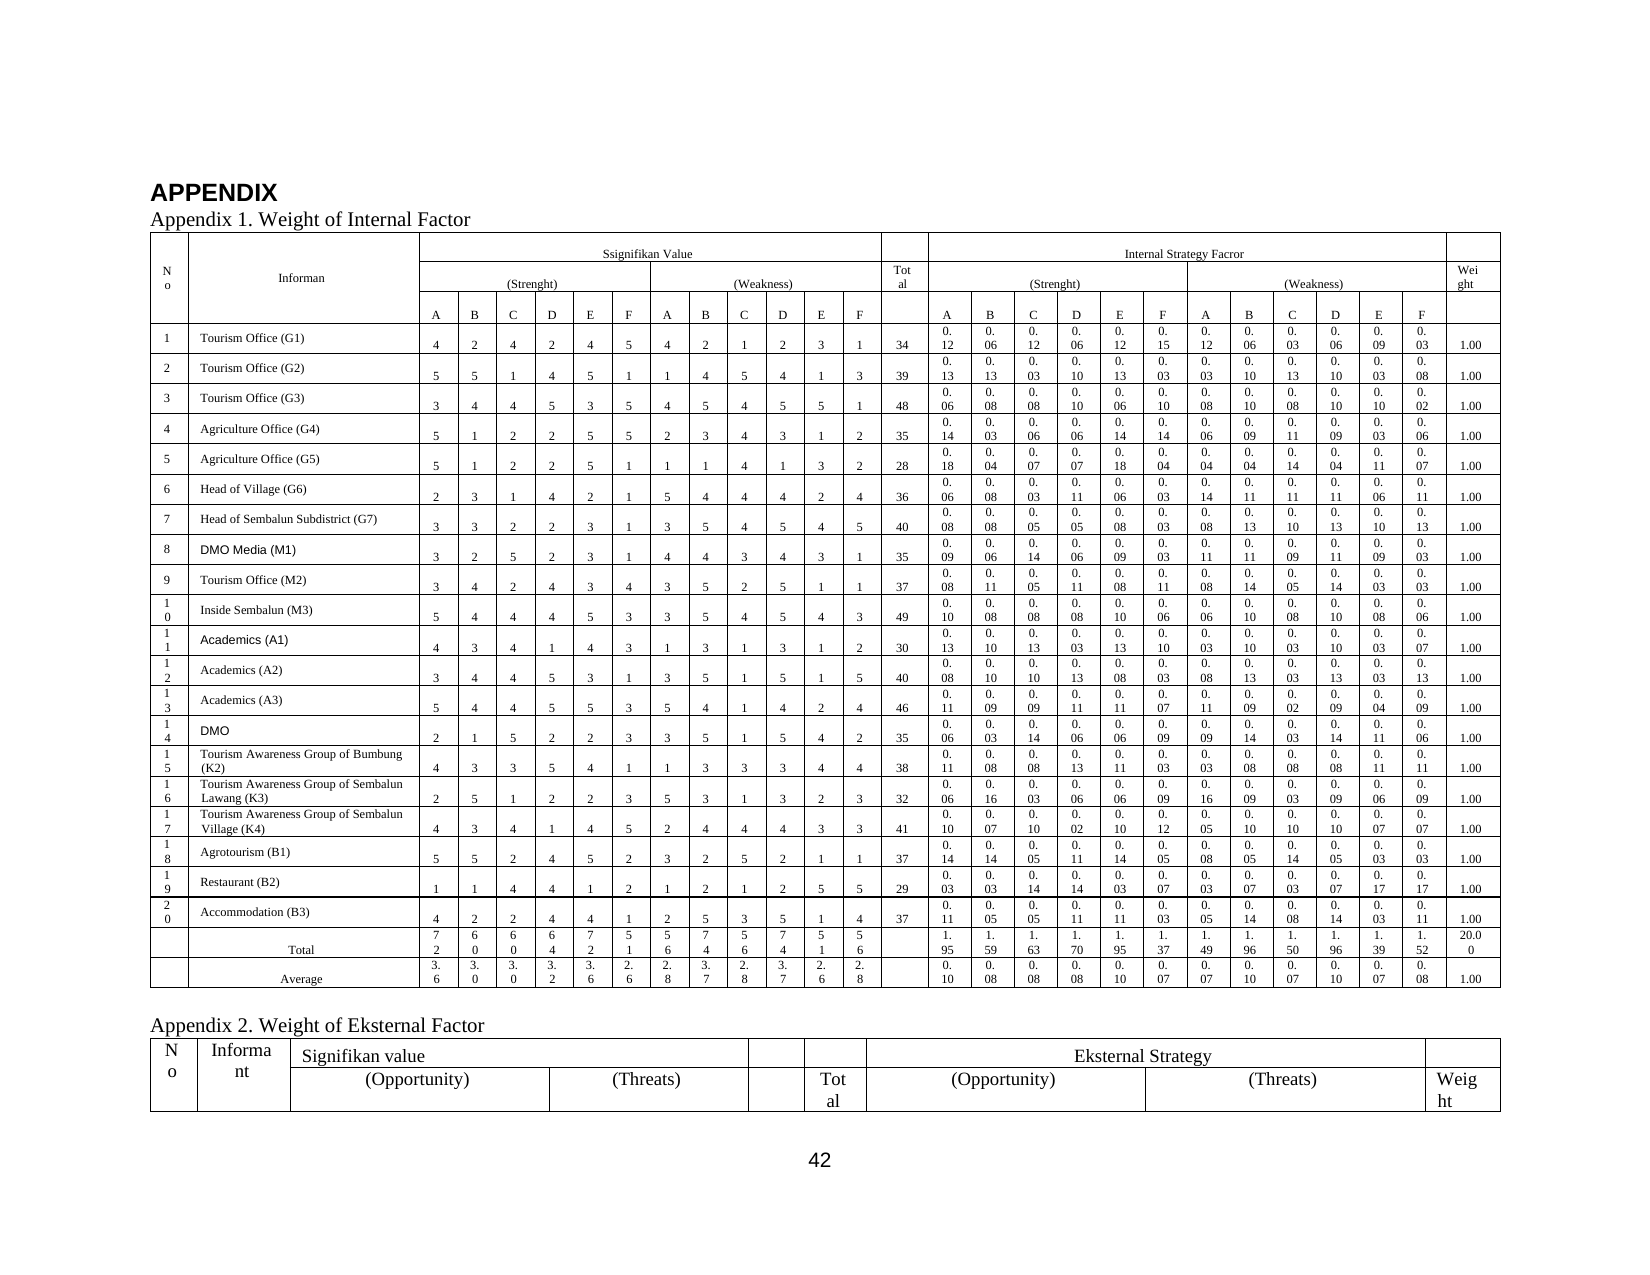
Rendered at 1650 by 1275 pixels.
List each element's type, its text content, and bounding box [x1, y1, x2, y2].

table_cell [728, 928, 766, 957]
table_cell 3 [613, 686, 650, 715]
table_cell 4 [728, 475, 766, 504]
table_cell 16 [151, 777, 188, 806]
table_cell 0.11 [1274, 414, 1316, 443]
table_cell 5 [613, 414, 650, 443]
table_cell Agrotourism (B1) [189, 837, 419, 866]
table_cell 5 [767, 505, 804, 534]
table_cell 4 [574, 324, 612, 353]
table_cell 0.03 [1360, 656, 1402, 685]
table_cell Inside Sembalun (M3) [189, 595, 419, 624]
table_cell 1 [805, 565, 843, 594]
table_cell 0.14 [1317, 565, 1359, 594]
table_cell 0.12 [1188, 324, 1230, 353]
table_cell 0.06 [1058, 535, 1100, 564]
table_cell 2 [459, 535, 496, 564]
table_cell 0.06 [929, 384, 971, 413]
table_cell 0.11 [1058, 475, 1100, 504]
table_cell (Weakness) [651, 262, 881, 291]
table_cell 0.11 [1101, 686, 1143, 715]
table_cell 5 [690, 656, 727, 685]
table_cell 0.06 [1317, 324, 1359, 353]
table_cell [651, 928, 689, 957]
table_cell 5 [613, 807, 650, 836]
table_cell 0.12 [1101, 324, 1143, 353]
table_cell 2 [574, 716, 612, 745]
table_cell 9 [151, 565, 188, 594]
table_cell 0.07 [1015, 444, 1057, 473]
table_cell 1.00 [1447, 354, 1500, 383]
table_cell 0.13 [1403, 656, 1446, 685]
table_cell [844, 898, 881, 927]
table_cell 5 [651, 777, 689, 806]
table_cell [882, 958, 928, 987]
table_cell 0.11 [1317, 475, 1359, 504]
table_cell Agriculture Office (G5) [189, 444, 419, 473]
table_cell 0.03 [1360, 414, 1402, 443]
table_cell Head of Sembalun Subdistrict (G7) [189, 505, 419, 534]
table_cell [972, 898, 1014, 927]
table_cell 0.06 [1360, 777, 1402, 806]
table_cell 4 [690, 686, 727, 715]
table_cell 5 [459, 354, 496, 383]
table_cell 0.10 [1360, 505, 1402, 534]
table_cell 0.03 [1403, 837, 1446, 866]
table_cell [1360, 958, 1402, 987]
table_cell D [1058, 292, 1100, 322]
table_cell 0.06 [1144, 595, 1187, 624]
table_cell 1.00 [1447, 475, 1500, 504]
table_cell E [574, 292, 612, 322]
table_cell 12 [151, 656, 188, 685]
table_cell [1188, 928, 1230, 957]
table_cell 0.03 [1144, 354, 1187, 383]
table_cell 2 [844, 626, 881, 655]
table_cell 2 [844, 716, 881, 745]
table_cell 34 [882, 324, 928, 353]
table_cell 5 [690, 716, 727, 745]
table_cell 1 [459, 867, 496, 896]
table_cell 3 [651, 656, 689, 685]
table_cell 2 [844, 444, 881, 473]
table_cell 5 [459, 837, 496, 866]
table_cell 2 [536, 505, 573, 534]
table_cell 0.11 [1231, 475, 1273, 504]
table_cell 0.08 [929, 565, 971, 594]
table_cell 4 [497, 324, 535, 353]
table_cell 3 [651, 716, 689, 745]
table_cell 2 [536, 777, 573, 806]
table_cell 4 [651, 384, 689, 413]
table_cell 0.11 [1058, 565, 1100, 594]
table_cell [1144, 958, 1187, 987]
table_cell 5 [497, 716, 535, 745]
table_cell 1.00 [1447, 565, 1500, 594]
table_cell [882, 292, 928, 322]
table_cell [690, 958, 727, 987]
table_cell 13 [151, 686, 188, 715]
table_cell 4 [690, 807, 727, 836]
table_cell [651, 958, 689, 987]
table_cell 0.08 [1188, 837, 1230, 866]
table_cell 0.09 [1015, 686, 1057, 715]
table_cell 0.05 [1144, 837, 1187, 866]
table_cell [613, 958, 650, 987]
table_cell 0.03 [1274, 656, 1316, 685]
table_cell 0.07 [1403, 807, 1446, 836]
table_cell 0.14 [1274, 444, 1316, 473]
table_cell 0.06 [1058, 324, 1100, 353]
table_cell 3 [613, 777, 650, 806]
table_cell Tourism Awareness Group of Sembalun Village (K4) [189, 807, 419, 836]
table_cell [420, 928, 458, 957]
table_cell 2 [151, 354, 188, 383]
table_cell 1 [805, 354, 843, 383]
table_cell 1.00 [1447, 716, 1500, 745]
table_cell 0.13 [1274, 354, 1316, 383]
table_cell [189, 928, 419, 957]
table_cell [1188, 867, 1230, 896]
table_cell 0.10 [1015, 807, 1057, 836]
table_cell 0.08 [1015, 595, 1057, 624]
table_cell 0.10 [1144, 626, 1187, 655]
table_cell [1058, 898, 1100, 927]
table_cell 0.03 [1144, 535, 1187, 564]
table_cell 0.08 [1015, 746, 1057, 776]
table_cell 0.11 [1403, 475, 1446, 504]
table_cell 40 [882, 505, 928, 534]
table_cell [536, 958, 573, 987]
table_cell 4 [690, 535, 727, 564]
table_cell 18 [151, 837, 188, 866]
table_cell 0.06 [1403, 595, 1446, 624]
table_cell 1 [728, 656, 766, 685]
table_cell 3 [420, 384, 458, 413]
table_cell 0.11 [1188, 686, 1230, 715]
table_cell 30 [882, 626, 928, 655]
table_cell 0.06 [1101, 777, 1143, 806]
table_cell 5 [574, 414, 612, 443]
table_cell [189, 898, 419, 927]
table_cell 4 [574, 626, 612, 655]
table_cell 0.06 [1231, 324, 1273, 353]
table_cell 2 [805, 686, 843, 715]
table_cell 0.14 [1015, 535, 1057, 564]
table_cell 4 [767, 535, 804, 564]
table_cell 0.10 [1360, 384, 1402, 413]
table_cell 0.09 [1317, 414, 1359, 443]
table_cell 4 [728, 595, 766, 624]
table_cell 1.00 [1447, 444, 1500, 473]
table_cell 0.12 [929, 324, 971, 353]
table_cell 2 [420, 777, 458, 806]
table_cell B [1231, 292, 1273, 322]
table_cell 1 [651, 867, 689, 896]
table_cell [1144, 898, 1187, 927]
table_cell 1 [728, 867, 766, 896]
table_cell 1 [613, 444, 650, 473]
table_cell 0.08 [972, 475, 1014, 504]
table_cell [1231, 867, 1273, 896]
table_cell 4 [536, 867, 573, 896]
table_cell 11 [151, 626, 188, 655]
table_cell 0.03 [1274, 626, 1316, 655]
table_cell 1 [728, 626, 766, 655]
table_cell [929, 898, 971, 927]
table_cell 3 [805, 535, 843, 564]
table_cell E [1101, 292, 1143, 322]
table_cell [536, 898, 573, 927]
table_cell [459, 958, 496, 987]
table_cell 5 [536, 746, 573, 776]
table_cell 15 [151, 746, 188, 776]
table_cell Tourism Office (M2) [189, 565, 419, 594]
table_cell 6 [151, 475, 188, 504]
table_cell 0.08 [972, 505, 1014, 534]
table_cell 0.08 [1015, 384, 1057, 413]
table_cell 2 [497, 444, 535, 473]
table_cell 2 [497, 565, 535, 594]
table_cell 4 [536, 595, 573, 624]
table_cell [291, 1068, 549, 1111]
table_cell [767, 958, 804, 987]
table_cell 0.02 [1058, 807, 1100, 836]
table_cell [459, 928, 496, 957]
table_cell 0.03 [1188, 626, 1230, 655]
table_cell 3 [574, 535, 612, 564]
table_cell 4 [805, 716, 843, 745]
table_cell 1 [613, 535, 650, 564]
table_cell 5 [420, 414, 458, 443]
table_cell 0.11 [1360, 746, 1402, 776]
table_cell 49 [882, 595, 928, 624]
table_cell 5 [420, 837, 458, 866]
table_cell 3 [497, 746, 535, 776]
table_cell 0.11 [1144, 565, 1187, 594]
table_cell 36 [882, 475, 928, 504]
table_cell Academics (A2) [189, 656, 419, 685]
table_cell 4 [536, 837, 573, 866]
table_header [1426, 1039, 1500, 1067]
table_cell 0.02 [1274, 686, 1316, 715]
table_cell 0.08 [972, 384, 1014, 413]
table_cell 0.06 [972, 535, 1014, 564]
table_cell 4 [728, 414, 766, 443]
table_cell 0.08 [1317, 746, 1359, 776]
table_cell 2 [651, 807, 689, 836]
table_cell 41 [882, 807, 928, 836]
table_cell 5 [844, 505, 881, 534]
table_cell 0.10 [1231, 354, 1273, 383]
table_cell 0.03 [1015, 777, 1057, 806]
table_cell 0.14 [1188, 475, 1230, 504]
table_cell 2 [690, 867, 727, 896]
table_cell 0.06 [1188, 595, 1230, 624]
table_cell 5 [651, 686, 689, 715]
table_header Informan [189, 233, 419, 322]
table_cell 3 [767, 746, 804, 776]
table_cell 5 [536, 384, 573, 413]
table_cell 4 [497, 384, 535, 413]
table_cell 5 [613, 324, 650, 353]
table_cell 2 [536, 414, 573, 443]
table_cell 1 [536, 626, 573, 655]
table_cell 0.09 [972, 686, 1014, 715]
table_cell 1.00 [1447, 807, 1500, 836]
table_cell 2 [497, 414, 535, 443]
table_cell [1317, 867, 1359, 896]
table_cell 1 [497, 354, 535, 383]
table_cell 0.11 [929, 686, 971, 715]
table_cell 0.09 [1360, 535, 1402, 564]
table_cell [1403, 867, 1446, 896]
table_cell 0.15 [1144, 324, 1187, 353]
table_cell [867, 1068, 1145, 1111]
table_cell 0.03 [1144, 475, 1187, 504]
table_cell 5 [420, 354, 458, 383]
table_cell 0.10 [1015, 656, 1057, 685]
table_cell 4 [844, 746, 881, 776]
table_cell 4 [497, 807, 535, 836]
table_cell 0.02 [1403, 384, 1446, 413]
table_cell A [1188, 292, 1230, 322]
table_cell 0.18 [929, 444, 971, 473]
table_cell 0.08 [929, 505, 971, 534]
table_header [882, 233, 928, 261]
table_cell 10 [151, 595, 188, 624]
table_cell 0.03 [972, 716, 1014, 745]
table_cell 3 [690, 626, 727, 655]
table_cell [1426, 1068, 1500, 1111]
table_cell 1 [844, 837, 881, 866]
table_cell 2 [536, 716, 573, 745]
table_cell 2 [420, 716, 458, 745]
table_cell 0.08 [1274, 384, 1316, 413]
table_cell 0.10 [929, 595, 971, 624]
table_cell 0.06 [1360, 475, 1402, 504]
table_cell 1 [844, 384, 881, 413]
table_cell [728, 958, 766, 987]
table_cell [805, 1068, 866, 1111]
table_cell [1447, 292, 1500, 322]
table_cell Total [882, 262, 928, 291]
table_cell 1 [844, 535, 881, 564]
table_cell C [497, 292, 535, 322]
table_cell 0.10 [1231, 807, 1273, 836]
table_cell 0.09 [1231, 414, 1273, 443]
table_cell 40 [882, 656, 928, 685]
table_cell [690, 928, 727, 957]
table_cell 4 [420, 324, 458, 353]
table_cell 5 [574, 444, 612, 473]
table_cell 0.11 [929, 746, 971, 776]
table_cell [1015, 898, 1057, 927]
table_cell 4 [805, 746, 843, 776]
table_cell (Weakness) [1188, 262, 1446, 291]
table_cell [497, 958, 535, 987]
table_cell 7 [151, 505, 188, 534]
table_cell 0.11 [1058, 837, 1100, 866]
table_cell 0.04 [972, 444, 1014, 473]
table_cell 5 [613, 384, 650, 413]
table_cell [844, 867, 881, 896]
table_cell 0.14 [1144, 414, 1187, 443]
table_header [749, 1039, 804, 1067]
table_cell 1 [728, 324, 766, 353]
table_cell 5 [767, 716, 804, 745]
table_cell 2 [497, 505, 535, 534]
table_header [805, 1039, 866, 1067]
table_cell 2 [767, 867, 804, 896]
table_cell F [1144, 292, 1187, 322]
table_cell 0.13 [1015, 626, 1057, 655]
table_cell A [420, 292, 458, 322]
table_cell 5 [690, 565, 727, 594]
table_cell 35 [882, 535, 928, 564]
table_cell 0.12 [1015, 324, 1057, 353]
table_cell 4 [420, 626, 458, 655]
table_cell 2 [536, 324, 573, 353]
table_cell F [613, 292, 650, 322]
table_cell 0.11 [1231, 535, 1273, 564]
table_cell A [929, 292, 971, 322]
table_cell 3 [767, 777, 804, 806]
table_cell 2 [536, 535, 573, 564]
table_cell 0.11 [1403, 746, 1446, 776]
table_cell 0.09 [1317, 686, 1359, 715]
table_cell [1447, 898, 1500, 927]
table_cell 0.03 [1403, 324, 1446, 353]
table_cell 3 [613, 626, 650, 655]
table_cell 5 [574, 595, 612, 624]
table_cell F [1403, 292, 1446, 322]
table_cell 0.08 [1274, 746, 1316, 776]
table_cell D [767, 292, 804, 322]
table_cell 0.10 [1317, 807, 1359, 836]
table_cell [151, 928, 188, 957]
text APPENDIX [150, 178, 1494, 207]
table_cell 0.06 [1058, 414, 1100, 443]
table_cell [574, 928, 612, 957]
table_cell 1 [690, 444, 727, 473]
table_cell 0.08 [929, 656, 971, 685]
table_cell 0.14 [929, 414, 971, 443]
table_cell 0.13 [929, 354, 971, 383]
table_cell 1.00 [1447, 595, 1500, 624]
table_cell F [844, 292, 881, 322]
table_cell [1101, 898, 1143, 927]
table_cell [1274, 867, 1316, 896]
table_cell 3 [459, 746, 496, 776]
table_cell 3 [690, 777, 727, 806]
table_cell 0.09 [1403, 686, 1446, 715]
table_cell 3 [805, 807, 843, 836]
table_cell 3 [690, 746, 727, 776]
table_cell 1.00 [1447, 777, 1500, 806]
table_cell 1.00 [1447, 384, 1500, 413]
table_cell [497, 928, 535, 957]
table_cell 37 [882, 837, 928, 866]
table_cell 1 [651, 626, 689, 655]
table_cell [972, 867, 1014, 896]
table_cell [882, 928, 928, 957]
table_cell 0.10 [1058, 354, 1100, 383]
table_cell 3 [844, 807, 881, 836]
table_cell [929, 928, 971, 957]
table_cell B [690, 292, 727, 322]
table_cell B [972, 292, 1014, 322]
table_cell 3 [767, 414, 804, 443]
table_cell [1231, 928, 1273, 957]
table_cell 3 [728, 746, 766, 776]
table_cell 0.08 [972, 746, 1014, 776]
table_cell 1.00 [1447, 414, 1500, 443]
table_cell 0.10 [929, 807, 971, 836]
table_cell 0.10 [1231, 595, 1273, 624]
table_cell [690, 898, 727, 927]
table_cell 0.10 [1058, 384, 1100, 413]
table_cell 0.11 [1360, 716, 1402, 745]
table_cell 1 [728, 716, 766, 745]
table_cell 0.10 [1317, 595, 1359, 624]
table_cell 4 [805, 505, 843, 534]
table_cell 4 [767, 475, 804, 504]
table_cell 0.05 [1058, 505, 1100, 534]
table_cell 0.09 [929, 535, 971, 564]
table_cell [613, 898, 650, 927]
table_cell 0.03 [1360, 837, 1402, 866]
table_cell 0.13 [1317, 505, 1359, 534]
table_cell 0.06 [929, 777, 971, 806]
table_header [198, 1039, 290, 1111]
table_cell 0.07 [1144, 686, 1187, 715]
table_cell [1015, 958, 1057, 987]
table_cell 0.08 [1188, 656, 1230, 685]
table_cell 0.08 [1231, 746, 1273, 776]
table_cell 1 [728, 686, 766, 715]
table_cell 3 [420, 565, 458, 594]
table_cell 0.08 [1360, 595, 1402, 624]
table_cell 0.10 [1274, 807, 1316, 836]
table_cell (Strenght) [929, 262, 1187, 291]
table_cell 4 [497, 656, 535, 685]
table_cell DMO Media (M1) [189, 535, 419, 564]
table_cell 0.09 [1403, 777, 1446, 806]
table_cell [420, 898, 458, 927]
table_cell 0.09 [1231, 686, 1273, 715]
table_cell Head of Village (G6) [189, 475, 419, 504]
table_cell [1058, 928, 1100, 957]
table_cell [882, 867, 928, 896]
table_cell 0.10 [1231, 384, 1273, 413]
table_cell 5 [497, 535, 535, 564]
table_cell 19 [151, 867, 188, 896]
table_cell 0.05 [1274, 565, 1316, 594]
table_cell 1 [844, 565, 881, 594]
table_cell 3 [459, 807, 496, 836]
table_cell 2 [767, 837, 804, 866]
table_cell Tourism Awareness Group of Sembalun Lawang (K3) [189, 777, 419, 806]
table_cell 0.16 [972, 777, 1014, 806]
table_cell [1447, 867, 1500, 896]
table_cell 4 [728, 384, 766, 413]
table_cell Tourism Office (G1) [189, 324, 419, 353]
table_cell 5 [805, 867, 843, 896]
table_cell Academics (A3) [189, 686, 419, 715]
table_cell 1.00 [1447, 535, 1500, 564]
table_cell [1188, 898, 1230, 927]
table_cell Agriculture Office (G4) [189, 414, 419, 443]
table_cell 4 [459, 595, 496, 624]
table_cell 0.06 [1101, 716, 1143, 745]
table_cell 0.09 [1144, 716, 1187, 745]
table_cell 2 [574, 475, 612, 504]
table_cell 38 [882, 746, 928, 776]
table_cell 3 [613, 595, 650, 624]
table_cell 2 [574, 777, 612, 806]
table_cell 37 [882, 565, 928, 594]
table_cell 0.07 [1403, 444, 1446, 473]
table_cell 0.07 [972, 807, 1014, 836]
table_cell 1.00 [1447, 505, 1500, 534]
table_cell 4 [574, 807, 612, 836]
table_cell 1 [420, 867, 458, 896]
table_cell 0.11 [1360, 444, 1402, 473]
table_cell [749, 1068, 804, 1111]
table_cell 1.00 [1447, 656, 1500, 685]
table_cell 0.13 [1317, 656, 1359, 685]
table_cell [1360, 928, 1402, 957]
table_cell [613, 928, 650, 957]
table_cell 4 [690, 475, 727, 504]
table_cell 4 [805, 595, 843, 624]
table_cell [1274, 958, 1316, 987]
table_cell 3 [844, 777, 881, 806]
table_cell 5 [690, 595, 727, 624]
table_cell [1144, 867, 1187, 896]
table_cell 14 [151, 716, 188, 745]
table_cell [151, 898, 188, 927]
table_cell 2 [690, 324, 727, 353]
table_cell 0.07 [1403, 626, 1446, 655]
table_cell 8 [151, 535, 188, 564]
table_cell 3 [651, 565, 689, 594]
table_cell 4 [459, 565, 496, 594]
table_header [1447, 233, 1500, 261]
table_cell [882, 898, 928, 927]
table_cell 0.05 [1015, 837, 1057, 866]
table_cell 35 [882, 716, 928, 745]
table_cell 0.08 [1101, 656, 1143, 685]
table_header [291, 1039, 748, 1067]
table_cell 4 [728, 505, 766, 534]
table_cell 0.03 [1274, 324, 1316, 353]
table_cell C [1274, 292, 1316, 322]
table_cell 4 [728, 807, 766, 836]
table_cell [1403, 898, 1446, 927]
table_cell 0.10 [1101, 595, 1143, 624]
table_cell 0.18 [1101, 444, 1143, 473]
table_cell 1 [536, 807, 573, 836]
table_cell 0.13 [1231, 656, 1273, 685]
table_cell 0.08 [1274, 595, 1316, 624]
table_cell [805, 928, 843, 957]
table_cell 3 [805, 444, 843, 473]
table_cell 3 [574, 565, 612, 594]
table_cell D [536, 292, 573, 322]
table_cell 46 [882, 686, 928, 715]
table_cell 0.05 [1317, 837, 1359, 866]
table_cell 0.05 [1015, 565, 1057, 594]
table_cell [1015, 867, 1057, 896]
table_cell 28 [882, 444, 928, 473]
table_cell 2 [420, 475, 458, 504]
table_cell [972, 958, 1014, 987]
table_cell 0.09 [1274, 535, 1316, 564]
table_cell 4 [844, 475, 881, 504]
table_cell 1 [651, 444, 689, 473]
table_cell 4 [613, 565, 650, 594]
table_cell 0.09 [1317, 777, 1359, 806]
table_cell 5 [805, 384, 843, 413]
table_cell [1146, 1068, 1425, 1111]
table_cell 0.09 [1188, 716, 1230, 745]
table_cell 1 [613, 656, 650, 685]
table_cell 0.06 [1403, 414, 1446, 443]
text Appendix 1. Weight of Internal Factor [150, 207, 1494, 231]
table_cell 1 [459, 716, 496, 745]
table_cell 2 [728, 565, 766, 594]
table_cell 0.07 [1360, 807, 1402, 836]
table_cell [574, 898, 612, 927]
table_cell Restaurant (B2) [189, 867, 419, 896]
table_cell 5 [690, 384, 727, 413]
table_cell 4 [767, 686, 804, 715]
table_cell 1 [613, 354, 650, 383]
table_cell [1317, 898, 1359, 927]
table_cell 0.03 [1274, 777, 1316, 806]
table_cell E [1360, 292, 1402, 322]
table_cell 0.14 [1231, 565, 1273, 594]
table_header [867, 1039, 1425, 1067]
table_cell 0.06 [1058, 777, 1100, 806]
table_cell 0.08 [1101, 565, 1143, 594]
table_cell DMO [189, 716, 419, 745]
table_cell 0.10 [1317, 626, 1359, 655]
table_cell 48 [882, 384, 928, 413]
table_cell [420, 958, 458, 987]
table_cell 3 [574, 505, 612, 534]
table_cell 0.03 [972, 414, 1014, 443]
table_cell 4 [420, 746, 458, 776]
table_cell 0.06 [929, 475, 971, 504]
table_cell 35 [882, 414, 928, 443]
table_cell 0.14 [1231, 716, 1273, 745]
table_cell 0.06 [1188, 414, 1230, 443]
table_cell 5 [844, 656, 881, 685]
table_cell 1.00 [1447, 837, 1500, 866]
table_cell 0.10 [972, 656, 1014, 685]
table_cell Tourism Office (G3) [189, 384, 419, 413]
table_cell 1 [613, 475, 650, 504]
table_cell 5 [420, 595, 458, 624]
table_cell 4 [767, 354, 804, 383]
table_cell 1 [151, 324, 188, 353]
table_cell 2 [459, 324, 496, 353]
table_cell 3 [690, 414, 727, 443]
table_cell 0.14 [1274, 837, 1316, 866]
table_cell 0.06 [1058, 716, 1100, 745]
table_cell 0.03 [1144, 656, 1187, 685]
table_cell 3 [420, 656, 458, 685]
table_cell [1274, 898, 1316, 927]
table_cell 0.03 [1360, 565, 1402, 594]
table_cell 0.10 [1231, 626, 1273, 655]
table_cell 2 [690, 837, 727, 866]
table_cell 39 [882, 354, 928, 383]
table_cell 0.11 [1188, 535, 1230, 564]
table_header No [151, 233, 188, 322]
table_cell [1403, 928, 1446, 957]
table_cell 4 [536, 565, 573, 594]
table_cell 0.04 [1317, 444, 1359, 473]
table_cell 0.13 [929, 626, 971, 655]
table_cell (Strenght) [420, 262, 650, 291]
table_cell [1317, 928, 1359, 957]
table_cell 0.08 [1188, 505, 1230, 534]
table_cell 0.03 [1058, 626, 1100, 655]
table_cell 4 [728, 444, 766, 473]
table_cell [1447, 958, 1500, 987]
table_cell 0.13 [972, 354, 1014, 383]
table_cell 5 [420, 686, 458, 715]
table_cell 0.04 [1188, 444, 1230, 473]
table_header Ssignifikan Value [420, 233, 881, 261]
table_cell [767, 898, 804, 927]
table_cell 1 [459, 444, 496, 473]
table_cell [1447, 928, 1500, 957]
table_cell 2 [613, 867, 650, 896]
table_cell 5 [767, 595, 804, 624]
table_cell Tourism Awareness Group of Bumbung (K2) [189, 746, 419, 776]
table_cell 0.09 [1231, 777, 1273, 806]
table_cell 1 [574, 867, 612, 896]
table_cell 5 [767, 565, 804, 594]
table_cell 3 [844, 354, 881, 383]
table_cell 0.10 [972, 626, 1014, 655]
table_cell 3 [651, 837, 689, 866]
table_cell 0.16 [1188, 777, 1230, 806]
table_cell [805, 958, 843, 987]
table_header Internal Strategy Facror [929, 233, 1446, 261]
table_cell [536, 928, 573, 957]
table_cell 4 [497, 867, 535, 896]
table_cell 0.10 [1144, 384, 1187, 413]
table_cell Academics (A1) [189, 626, 419, 655]
table_cell 0.12 [1144, 807, 1187, 836]
table_cell 1 [613, 746, 650, 776]
table_cell 0.13 [1403, 505, 1446, 534]
table_cell 0.11 [1058, 686, 1100, 715]
table_cell 0.10 [1317, 354, 1359, 383]
table_cell 5 [151, 444, 188, 473]
table_cell 1 [805, 626, 843, 655]
table_cell 4 [651, 324, 689, 353]
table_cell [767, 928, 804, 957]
table_cell 0.06 [929, 716, 971, 745]
table_cell 1 [805, 837, 843, 866]
table_cell 5 [574, 354, 612, 383]
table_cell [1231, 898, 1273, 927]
table_cell 0.03 [1188, 746, 1230, 776]
table_cell 0.11 [1274, 475, 1316, 504]
table_cell 0.14 [1101, 414, 1143, 443]
table_cell 2 [767, 324, 804, 353]
table_cell 1 [805, 414, 843, 443]
table_cell 3 [805, 324, 843, 353]
table_cell 0.03 [1360, 626, 1402, 655]
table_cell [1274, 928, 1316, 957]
table_cell 1.00 [1447, 686, 1500, 715]
table_cell 0.10 [1274, 505, 1316, 534]
table_cell 4 [536, 354, 573, 383]
table_cell 4 [459, 384, 496, 413]
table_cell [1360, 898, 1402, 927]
table_cell 5 [767, 384, 804, 413]
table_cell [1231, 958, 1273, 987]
table_cell 0.07 [1058, 444, 1100, 473]
table_cell 0.04 [1144, 444, 1187, 473]
table_cell 1 [497, 475, 535, 504]
table_cell 0.14 [1101, 837, 1143, 866]
table_cell 4 [844, 686, 881, 715]
table_cell 0.03 [1144, 505, 1187, 534]
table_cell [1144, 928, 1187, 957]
table_cell 3 [574, 384, 612, 413]
table_cell 0.09 [1144, 777, 1187, 806]
table_cell 1 [497, 777, 535, 806]
table_cell 0.08 [1403, 354, 1446, 383]
table_cell 0.09 [1360, 324, 1402, 353]
table_cell 3 [613, 716, 650, 745]
table_cell 5 [767, 656, 804, 685]
table_cell 0.11 [1317, 535, 1359, 564]
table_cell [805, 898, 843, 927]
table_cell 0.13 [1101, 626, 1143, 655]
table_cell 3 [574, 656, 612, 685]
table_cell 0.04 [1231, 444, 1273, 473]
table_cell 1 [459, 414, 496, 443]
table_cell 0.09 [1101, 535, 1143, 564]
table_cell 1 [728, 777, 766, 806]
table_cell 5 [536, 686, 573, 715]
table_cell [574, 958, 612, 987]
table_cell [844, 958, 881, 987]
table_cell 4 [536, 475, 573, 504]
table_cell 0.05 [1188, 807, 1230, 836]
table_cell 0.05 [1231, 837, 1273, 866]
table_cell 0.05 [1015, 505, 1057, 534]
table_cell 1.00 [1447, 746, 1500, 776]
table_cell 0.08 [1188, 384, 1230, 413]
table_cell 4 [459, 656, 496, 685]
table_cell 0.13 [1058, 746, 1100, 776]
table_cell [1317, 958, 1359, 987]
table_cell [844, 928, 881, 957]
table_cell 3 [728, 535, 766, 564]
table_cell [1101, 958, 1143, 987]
table_cell 1 [651, 354, 689, 383]
table_cell 4 [574, 746, 612, 776]
table_cell 4 [497, 686, 535, 715]
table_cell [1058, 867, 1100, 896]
table_cell 5 [728, 837, 766, 866]
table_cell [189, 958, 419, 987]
table_cell 0.06 [1101, 384, 1143, 413]
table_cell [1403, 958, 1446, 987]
table_cell B [459, 292, 496, 322]
table_cell 5 [690, 505, 727, 534]
table_cell 0.03 [1360, 354, 1402, 383]
text Appendix 2. Weight of Eksternal Factor [150, 1013, 1494, 1037]
table_cell 4 [690, 354, 727, 383]
table_cell 0.08 [1101, 505, 1143, 534]
table_cell 0.03 [1015, 354, 1057, 383]
table_cell 5 [574, 837, 612, 866]
table_cell 0.08 [972, 595, 1014, 624]
table_cell 0.06 [1101, 475, 1143, 504]
table_cell 1.00 [1447, 324, 1500, 353]
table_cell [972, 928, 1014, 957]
table_cell 17 [151, 807, 188, 836]
table_cell 0.03 [1015, 475, 1057, 504]
table_cell 0.03 [1274, 716, 1316, 745]
table_cell 0.11 [1101, 746, 1143, 776]
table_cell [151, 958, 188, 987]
table_cell 1 [651, 746, 689, 776]
table_cell 0.08 [1058, 595, 1100, 624]
table_cell 4 [651, 535, 689, 564]
table_cell 3 [420, 535, 458, 564]
table_cell 32 [882, 777, 928, 806]
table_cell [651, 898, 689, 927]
table_cell C [1015, 292, 1057, 322]
table_cell 1.00 [1447, 626, 1500, 655]
table_cell 4 [459, 686, 496, 715]
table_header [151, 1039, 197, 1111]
table_cell 0.11 [972, 565, 1014, 594]
table_cell A [651, 292, 689, 322]
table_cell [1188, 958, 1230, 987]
table_cell 1 [767, 444, 804, 473]
table_cell 0.14 [929, 837, 971, 866]
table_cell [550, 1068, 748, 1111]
table_cell 0.03 [1403, 565, 1446, 594]
table_cell 5 [651, 475, 689, 504]
table_cell 0.14 [1317, 716, 1359, 745]
table_cell 0.14 [972, 837, 1014, 866]
table_cell 2 [613, 837, 650, 866]
table_cell 3 [767, 626, 804, 655]
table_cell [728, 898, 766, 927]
table_cell C [728, 292, 766, 322]
table_cell 0.03 [1403, 535, 1446, 564]
table_cell 5 [459, 777, 496, 806]
table_cell 2 [805, 475, 843, 504]
table_cell 3 [459, 505, 496, 534]
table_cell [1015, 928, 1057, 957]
table_cell 0.13 [1058, 656, 1100, 685]
table_cell 4 [497, 595, 535, 624]
table_cell 5 [420, 444, 458, 473]
table_cell 4 [420, 807, 458, 836]
table_cell 0.08 [1188, 565, 1230, 594]
table_cell 0.03 [1144, 746, 1187, 776]
table_cell 0.06 [1015, 414, 1057, 443]
table_cell Weight [1447, 262, 1500, 291]
table_cell 5 [574, 686, 612, 715]
table_cell 3 [844, 595, 881, 624]
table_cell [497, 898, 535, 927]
table_cell 3 [151, 384, 188, 413]
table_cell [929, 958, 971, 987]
table_cell 0.04 [1360, 686, 1402, 715]
table_cell 0.03 [1188, 354, 1230, 383]
table_cell 0.10 [1101, 807, 1143, 836]
table_cell 5 [728, 354, 766, 383]
table_cell 3 [651, 595, 689, 624]
table_cell 3 [459, 626, 496, 655]
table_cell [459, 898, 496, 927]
table_cell 4 [151, 414, 188, 443]
table_cell 5 [536, 656, 573, 685]
table_cell 0.06 [1403, 716, 1446, 745]
table_cell 1 [613, 505, 650, 534]
table_cell 3 [459, 475, 496, 504]
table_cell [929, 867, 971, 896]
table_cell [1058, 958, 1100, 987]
table_cell 1 [844, 324, 881, 353]
table_cell D [1317, 292, 1359, 322]
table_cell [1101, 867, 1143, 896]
table_cell 2 [497, 837, 535, 866]
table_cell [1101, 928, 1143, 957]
table_cell 2 [844, 414, 881, 443]
table_cell 4 [497, 626, 535, 655]
table_cell 3 [420, 505, 458, 534]
table_cell 2 [805, 777, 843, 806]
table_cell 4 [767, 807, 804, 836]
table_cell 0.06 [972, 324, 1014, 353]
table_cell E [805, 292, 843, 322]
table_cell 0.13 [1101, 354, 1143, 383]
table_cell 0.14 [1015, 716, 1057, 745]
table_cell 3 [651, 505, 689, 534]
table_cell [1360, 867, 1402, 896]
table_cell 2 [536, 444, 573, 473]
table_cell Tourism Office (G2) [189, 354, 419, 383]
table_cell 0.10 [1317, 384, 1359, 413]
table_cell 2 [651, 414, 689, 443]
table_cell 1 [805, 656, 843, 685]
table_cell 0.13 [1231, 505, 1273, 534]
